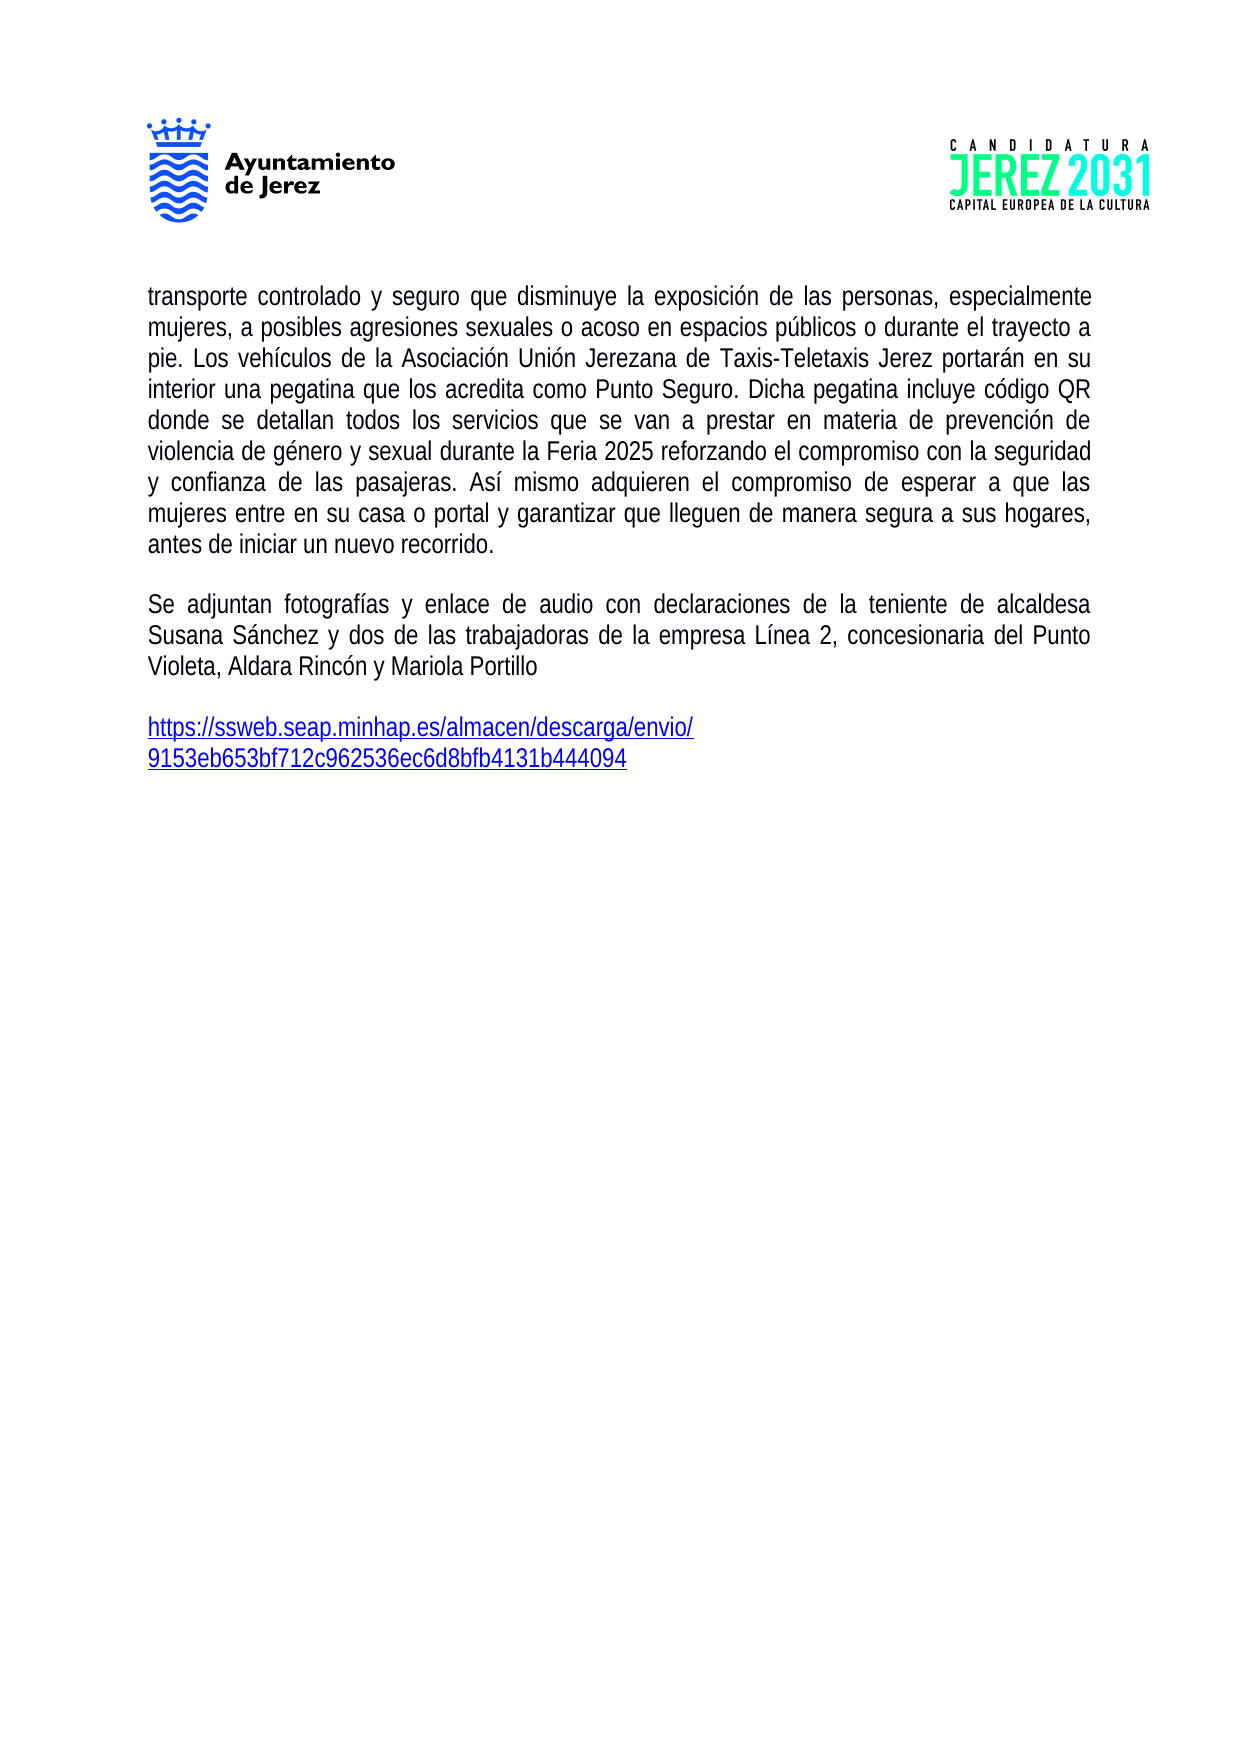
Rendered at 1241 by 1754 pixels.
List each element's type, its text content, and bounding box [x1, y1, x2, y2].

text https://ssweb.seap.minhap.es/almacen/descarga/envio/9153eb653bf712c962536ec6d8bfb4131b444094 [148, 711, 1092, 773]
text Se adjuntan fotografías y enlace de audio con declaraciones de la teniente de alcaldesa Susana Sánchez y dos de las trabajadoras de la empresa Línea 2, concesionaria del Punto Violeta, Aldara Rincón y Mariola Portillo [148, 588, 1092, 681]
picture [132, 73, 1197, 251]
